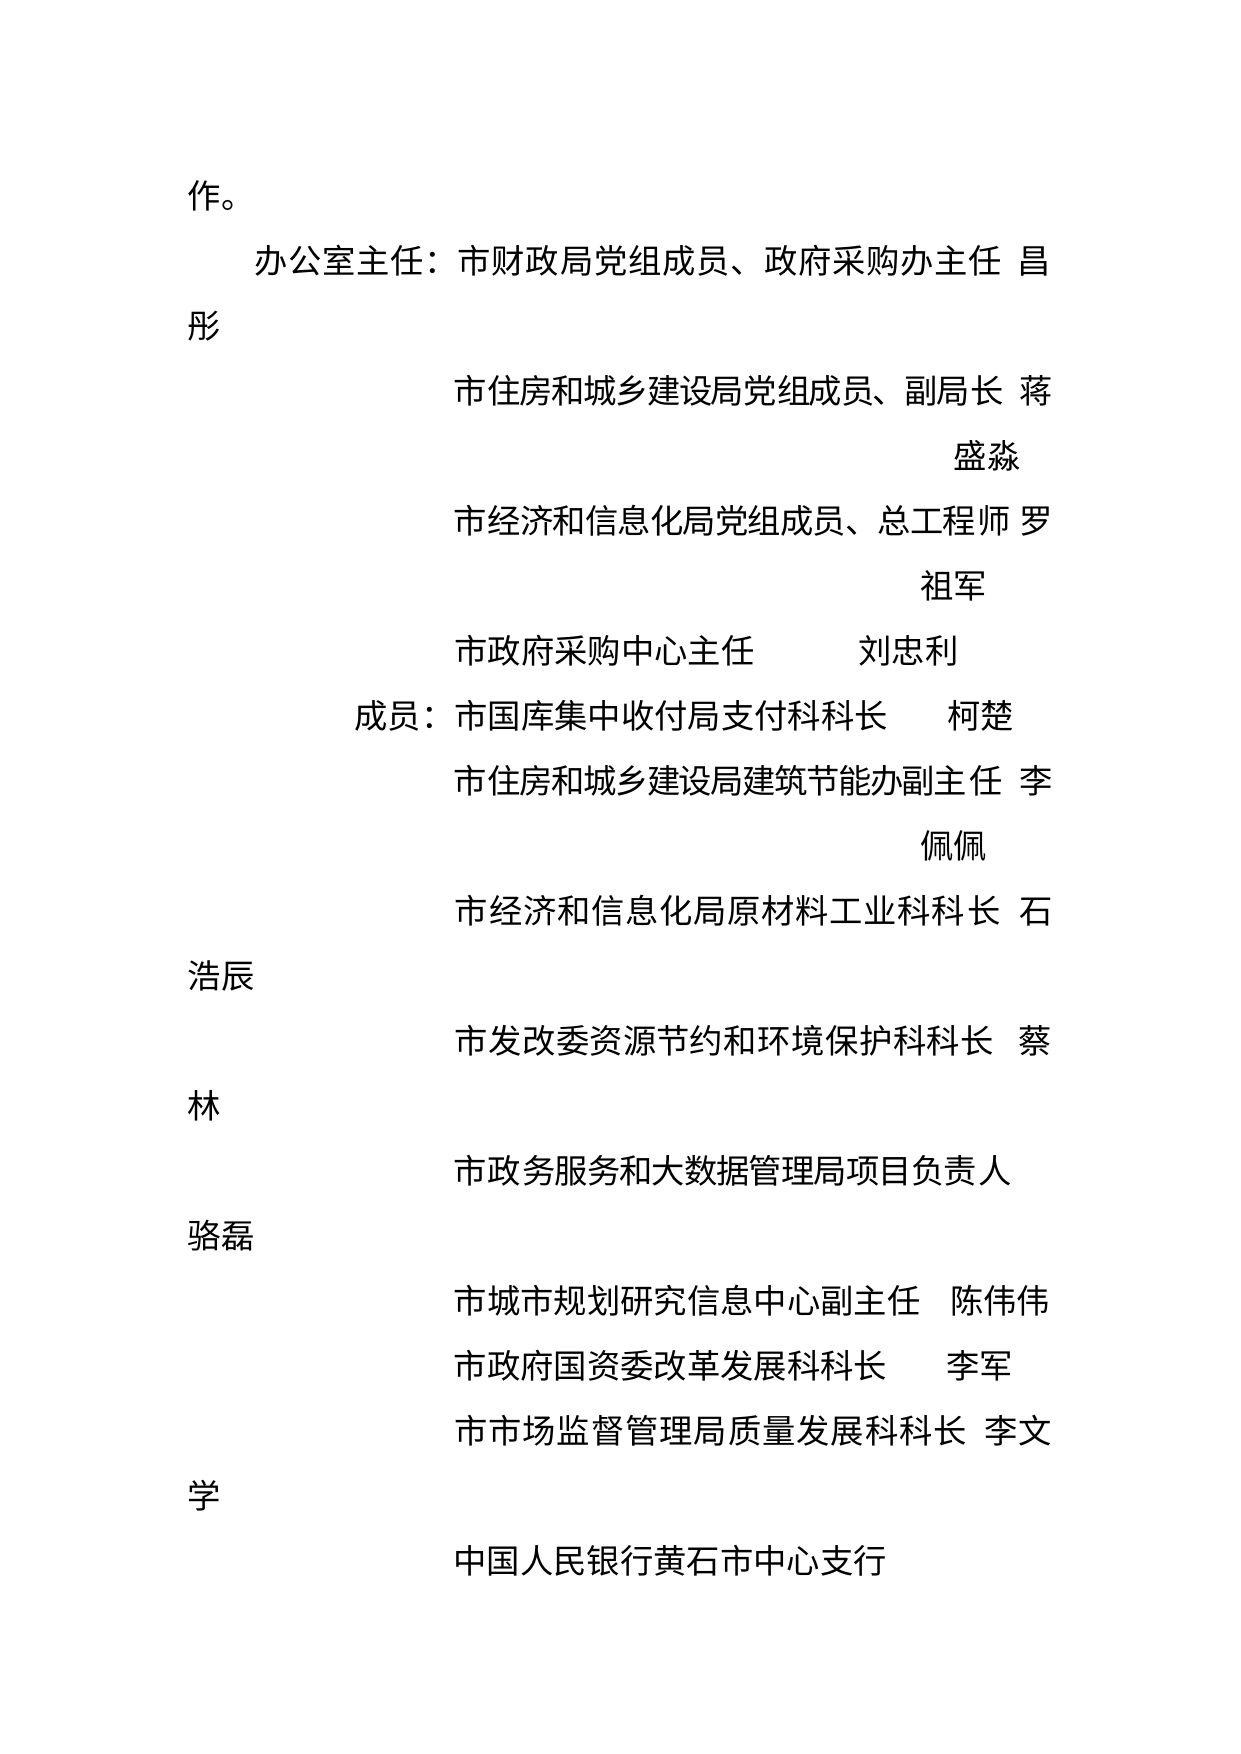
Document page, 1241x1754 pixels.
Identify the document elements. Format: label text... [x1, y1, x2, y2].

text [187, 162, 1053, 227]
text 市城市规划研究信息中心副主任 陈伟伟 [453, 1267, 1053, 1332]
text 市住房和城乡建设局建筑节能办副主任 李佩佩 [453, 747, 1053, 877]
text 市政府国资委改革发展科科长 李军 [453, 1332, 1053, 1397]
text 市市场监督管理局质量发展科科长 李文学 [187, 1397, 1053, 1527]
text 中国人民银行黄石市中心支行 [187, 1527, 1053, 1592]
text 市经济和信息化局原材料工业科科长 石浩辰 [187, 877, 1053, 1007]
text 办公室主任：市财政局党组成员、政府采购办主任 昌彤 [187, 227, 1053, 357]
text 市住房和城乡建设局党组成员、副局长 蒋盛淼 [453, 357, 1053, 487]
text 市政务服务和大数据管理局项目负责人 骆磊 [187, 1137, 1053, 1267]
text 成员：市国库集中收付局支付科科长 柯楚 [187, 682, 1053, 747]
text 市发改委资源节约和环境保护科科长 蔡林 [187, 1007, 1053, 1137]
text 市政府采购中心主任 刘忠利 [187, 617, 1053, 682]
text 市经济和信息化局党组成员、总工程师 罗祖军 [453, 487, 1053, 617]
